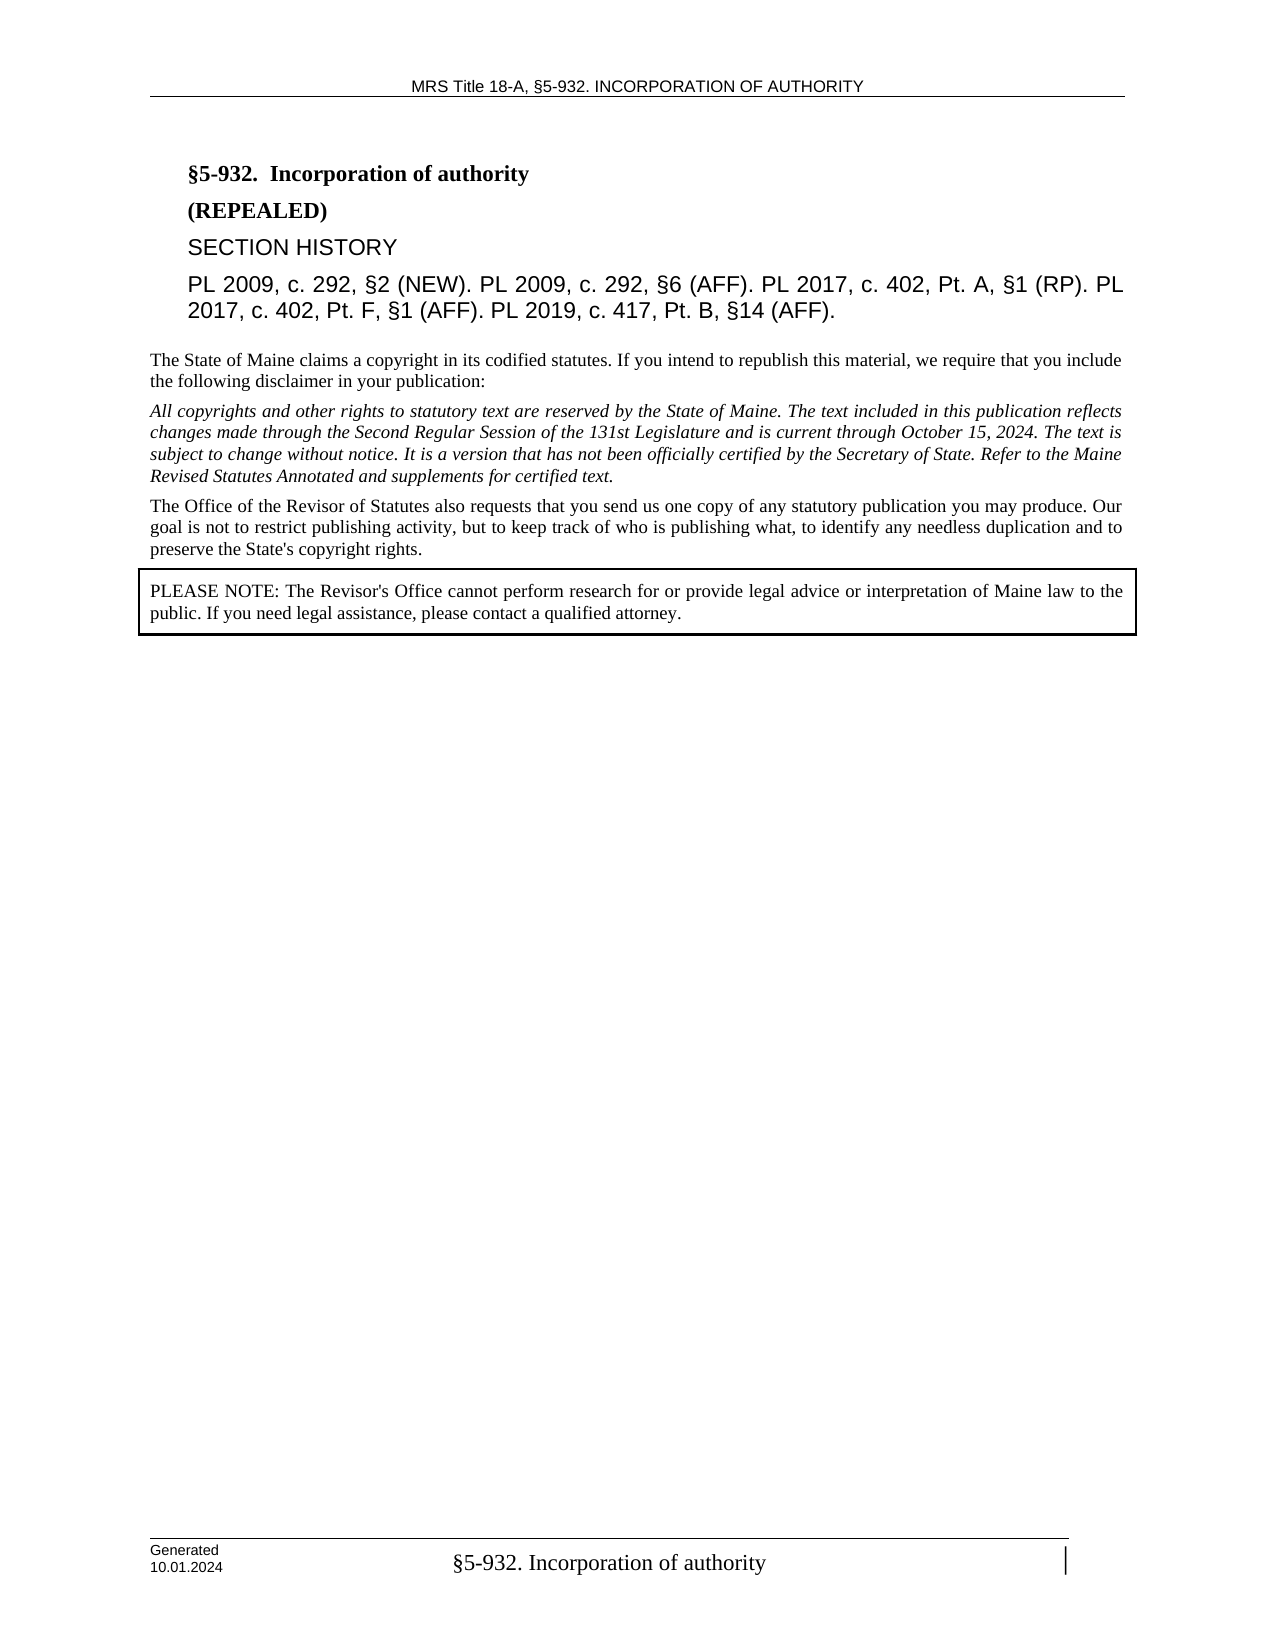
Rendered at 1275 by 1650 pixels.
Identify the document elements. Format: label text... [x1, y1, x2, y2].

text SECTION HISTORY [187, 234, 1125, 260]
text §5-932. Incorporation of authority [187, 160, 1125, 187]
text PLEASE NOTE: The Revisor's Office cannot perform research for or provide legal advice or interpretation of Maine law to the public. If you need legal assistance, please contact a qualified attorney. [140, 570, 1135, 633]
text PL 2009, c. 292, §2 (NEW). PL 2009, c. 292, §6 (AFF). PL 2017, c. 402, Pt. A, §1 (RP). PL 2017, c. 402, Pt. F, §1 (AFF). PL 2019, c. 417, Pt. B, §14 (AFF). [187, 271, 1125, 323]
text The State of Maine claims a copyright in its codified statutes. If you intend to republish this material, we require that you include the following disclaimer in your publication: [150, 348, 1125, 392]
text The Office of the Revisor of Statutes also requests that you send us one copy of any statutory publication you may produce. Our goal is not to restrict publishing activity, but to keep track of who is publishing what, to identify any needless duplication and to preserve the State's copyright rights. [150, 494, 1125, 559]
text (REPEALED) [187, 197, 1125, 223]
text All copyrights and other rights to statutory text are reserved by the State of Maine. The text included in this publication reflects changes made through the Second Regular Session of the 131st Legislature and is current through October 15, 2024 . The text is subject to change without notice. It is a version that has not been officially certified by the Secretary of State. Refer to the Maine Revised Statutes Annotated and supplements for certified text. [150, 400, 1125, 486]
